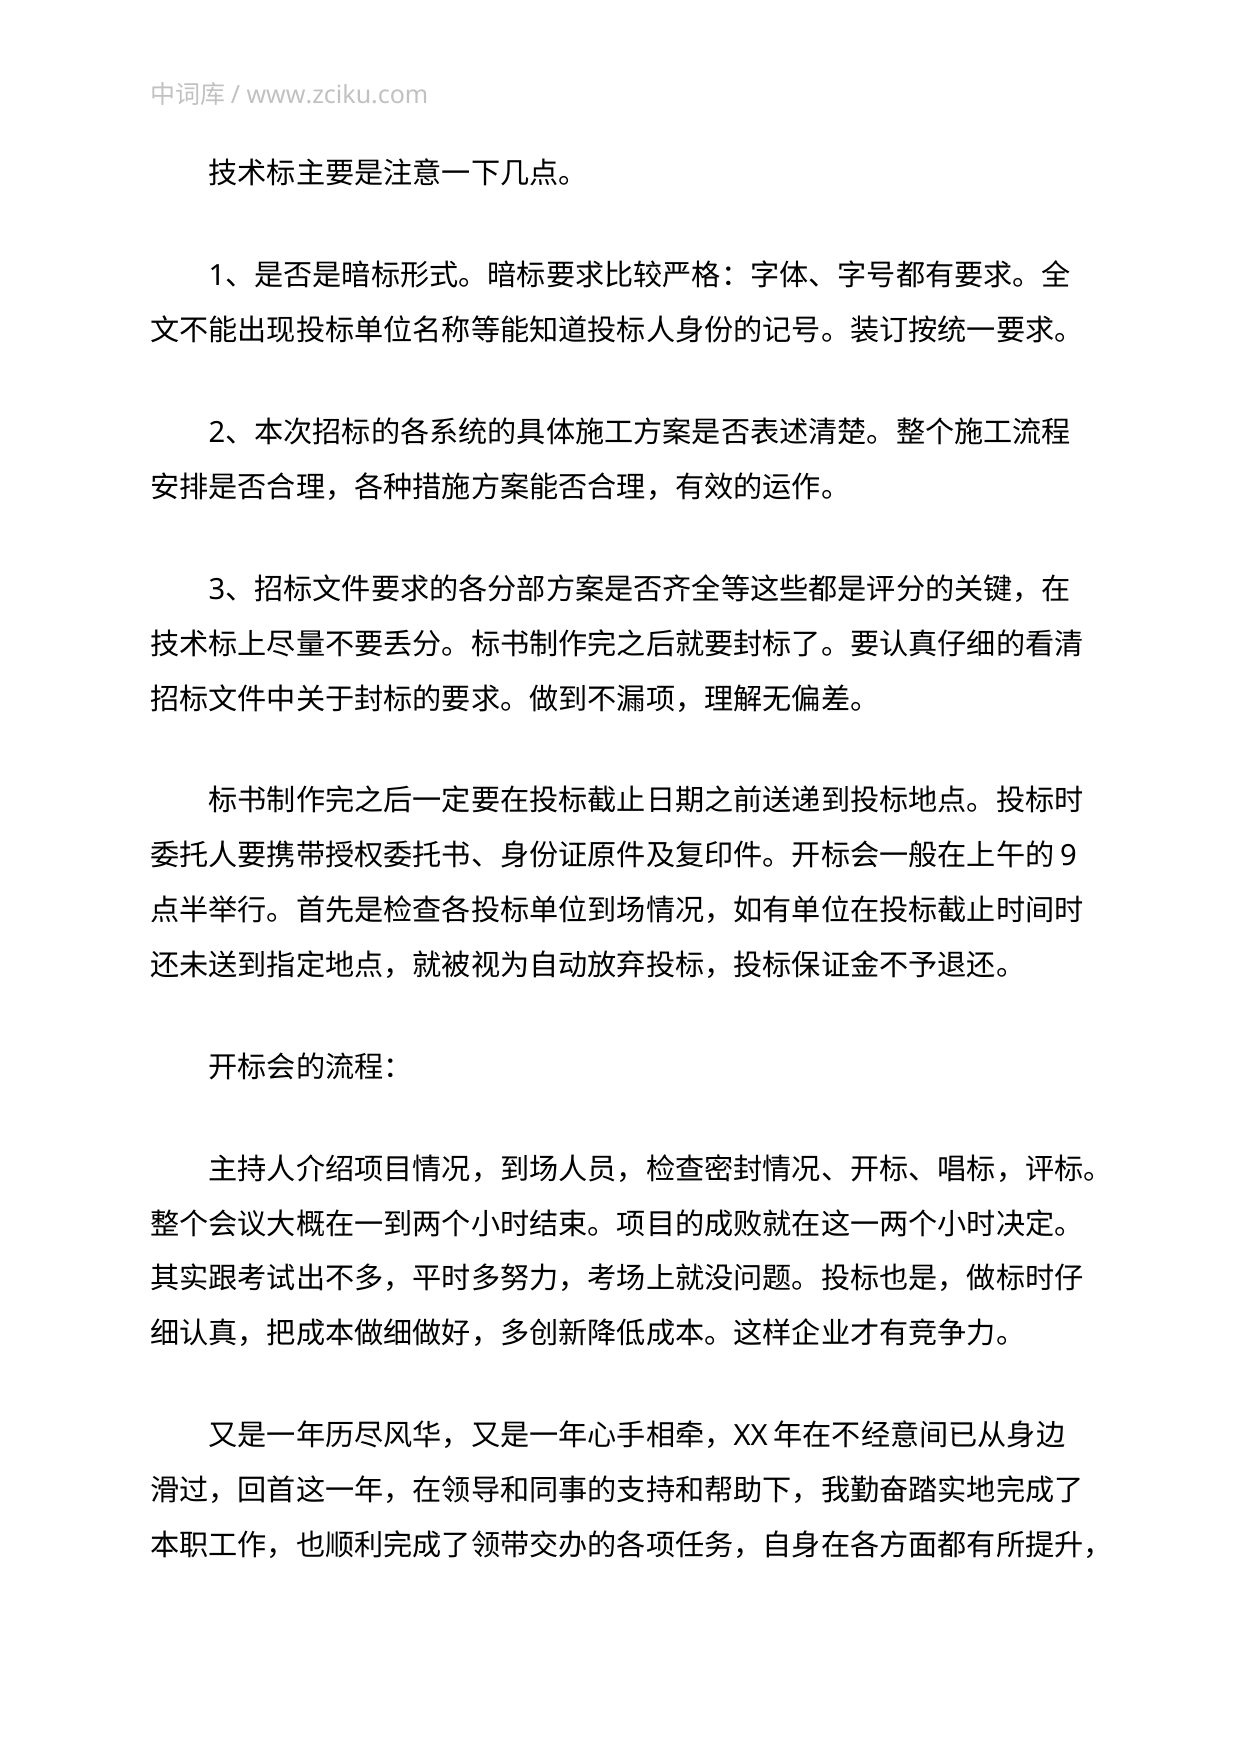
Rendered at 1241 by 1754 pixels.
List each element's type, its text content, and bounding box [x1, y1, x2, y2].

text 1、是否是暗标形式。暗标要求比较严格：字体、字号都有要求。全文不能出现投标单位名称等能知道投标人身份的记号。装订按统一要求。 [150, 252, 1090, 349]
text 主持人介绍项目情况，到场人员，检查密封情况、开标、唱标，评标。整个会议大概在一到两个小时结束。项目的成败就在这一两个小时决定。其实跟考试出不多，平时多努力，考场上就没问题。投标也是，做标时仔细认真，把成本做细做好，多创新降低成本。这样企业才有竞争力。 [150, 1145, 1090, 1352]
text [150, 1412, 1090, 1564]
text 标书制作完之后一定要在投标截止日期之前送递到投标地点。投标时委托人要携带授权委托书、身份证原件及复印件。开标会一般在上午的9点半举行。首先是检查各投标单位到场情况，如有单位在投标截止时间时还未送到指定地点，就被视为自动放弃投标，投标保证金不予退还。 [150, 777, 1090, 984]
text 2、本次招标的各系统的具体施工方案是否表述清楚。整个施工流程安排是否合理，各种措施方案能否合理，有效的运作。 [150, 408, 1090, 506]
text 3、招标文件要求的各分部方案是否齐全等这些都是评分的关键，在技术标上尽量不要丢分。标书制作完之后就要封标了。要认真仔细的看清招标文件中关于封标的要求。做到不漏项，理解无偏差。 [150, 565, 1090, 717]
text 开标会的流程： [150, 1043, 1090, 1086]
text 技术标主要是注意一下几点。 [150, 150, 1090, 192]
